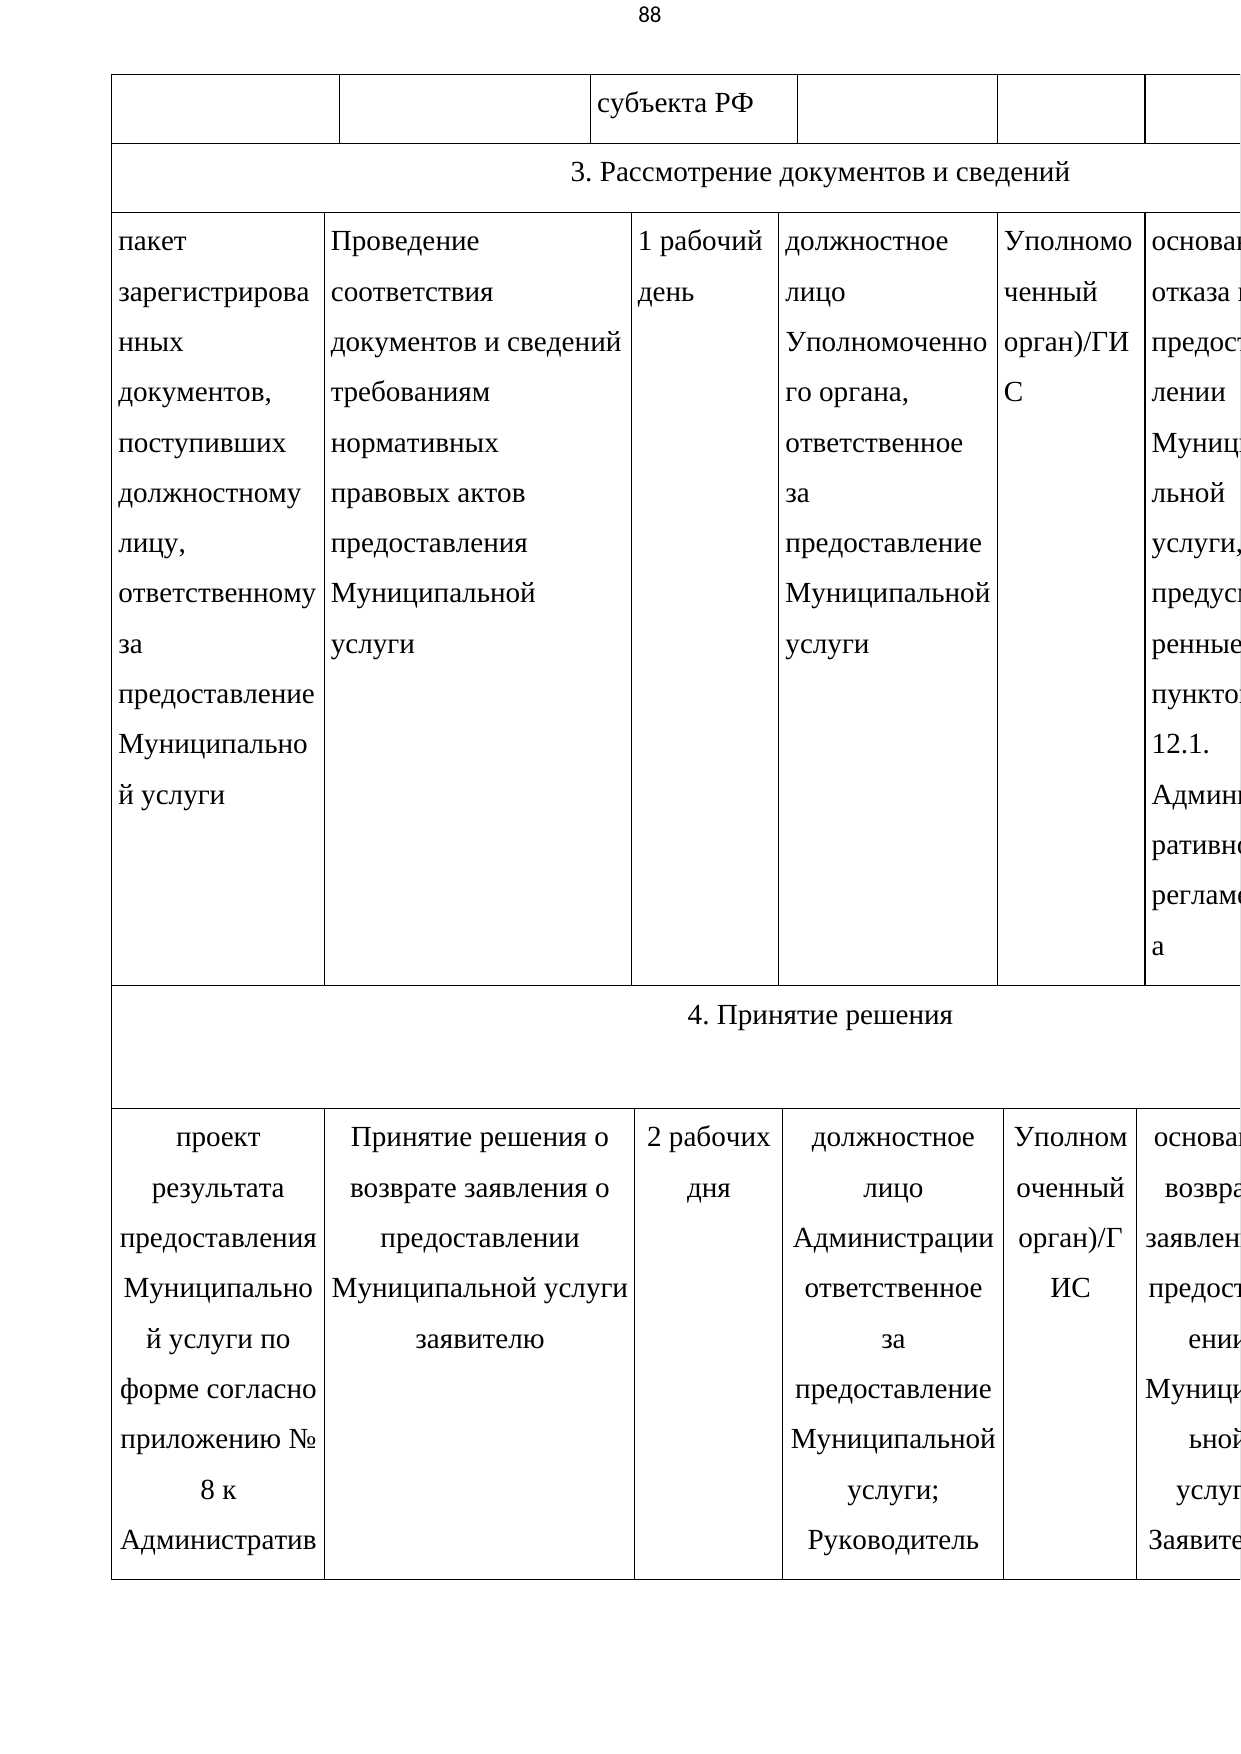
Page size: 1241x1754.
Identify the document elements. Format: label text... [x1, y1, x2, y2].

table_cell 1 рабочий день [632, 213, 778, 985]
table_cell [340, 75, 590, 143]
table_cell - [1146, 75, 1240, 143]
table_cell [325, 1109, 634, 1579]
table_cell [1004, 1109, 1136, 1579]
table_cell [1137, 1109, 1240, 1579]
table_cell Уполномоченный орган)/ГИС [998, 213, 1144, 985]
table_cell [112, 1109, 324, 1579]
table_cell Проведение соответствия документов и сведений требованиям нормативных правовых актов предоставления Муниципальной услуги [325, 213, 631, 985]
table_cell пакет зарегистрированных документов, поступивших должностному лицу, ответственному за предоставление Муниципальной услуги [112, 213, 324, 985]
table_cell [783, 1109, 1003, 1579]
table_cell 2 рабочих дня [635, 1109, 782, 1579]
table_cell 4. Принятие решения [112, 986, 1240, 1108]
table_cell основания отказа в предоставлении Муниципальной услуги, предусмотренные пунктом 12.1. Административного регламента [1146, 213, 1240, 985]
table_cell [998, 75, 1144, 143]
table_cell 3. Рассмотрение документов и сведений [112, 144, 1240, 212]
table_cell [798, 75, 997, 143]
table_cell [591, 75, 797, 143]
table_cell должностное лицо Уполномоченного органа, ответственное за предоставление Муниципальной услуги [779, 213, 997, 985]
